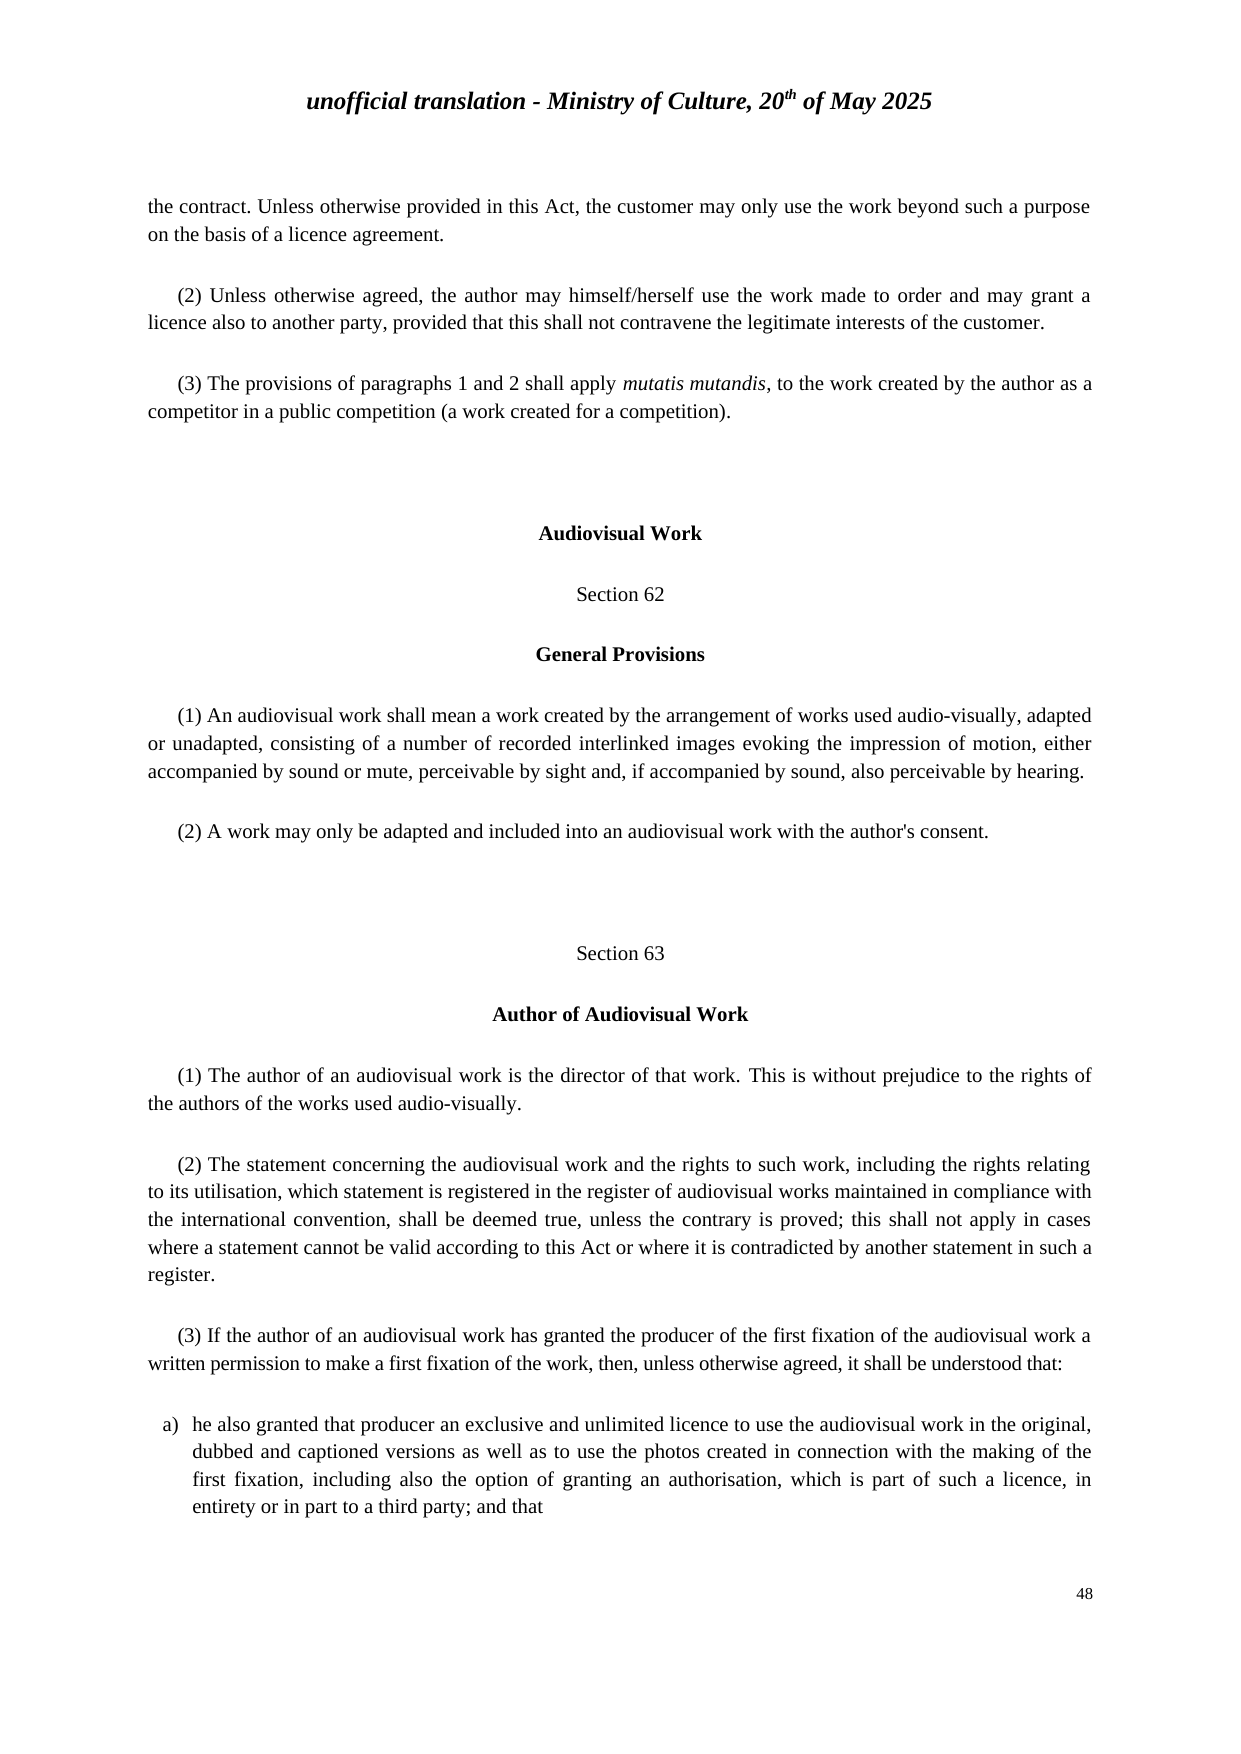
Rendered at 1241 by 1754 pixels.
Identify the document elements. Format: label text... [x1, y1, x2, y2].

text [148, 194, 1093, 246]
text Audiovisual Work [148, 521, 1093, 544]
text (2) The statement concerning the audiovisual work and the rights to such work, including the rights relating to its utilisation, which statement is registered in the register of audiovisual works maintained in compliance with the international convention, shall be deemed true, unless the contrary is proved; this shall not apply in cases where a statement cannot be valid according to this Act or where it is contradicted by another statement in such a register. [148, 1152, 1093, 1286]
text Section 63 [148, 941, 1093, 965]
text (2) Unless otherwise agreed, the author may himself/herself use the work made to order and may grant a licence also to another party, provided that this shall not contravene the legitimate interests of the customer. [148, 282, 1093, 334]
text General Provisions [148, 642, 1093, 666]
text Section 62 [148, 581, 1093, 606]
text (1) The author of an audiovisual work is the director of that work. This is without prejudice to the rights of the authors of the works used audio-visually. [148, 1063, 1093, 1115]
text (3) If the author of an audiovisual work has granted the producer of the first fixation of the audiovisual work a written permission to make a first fixation of the work, then, unless otherwise agreed, it shall be understood that: [148, 1323, 1093, 1375]
text Author of Audiovisual Work [148, 1002, 1093, 1026]
text (1) An audiovisual work shall mean a work created by the arrangement of works used audio-visually, adapted or unadapted, consisting of a number of recorded interlinked images evoking the impression of motion, either accompanied by sound or mute, perceivable by sight and, if accompanied by sound, also perceivable by hearing. [148, 703, 1093, 783]
text (3) The provisions of paragraphs 1 and 2 shall apply mutatis mutandis, to the work created by the author as a competitor in a public competition (a work created for a competition). [148, 371, 1093, 423]
text (2) A work may only be adapted and included into an audiovisual work with the author's consent. [148, 819, 1093, 843]
text a) he also granted that producer an exclusive and unlimited licence to use the audiovisual work in the original, dubbed and captioned versions as well as to use the photos created in connection with the making of the first fixation, including also the option of granting an authorisation, which is part of such a licence, in entirety or in part to a third party; and that [162, 1412, 1093, 1518]
